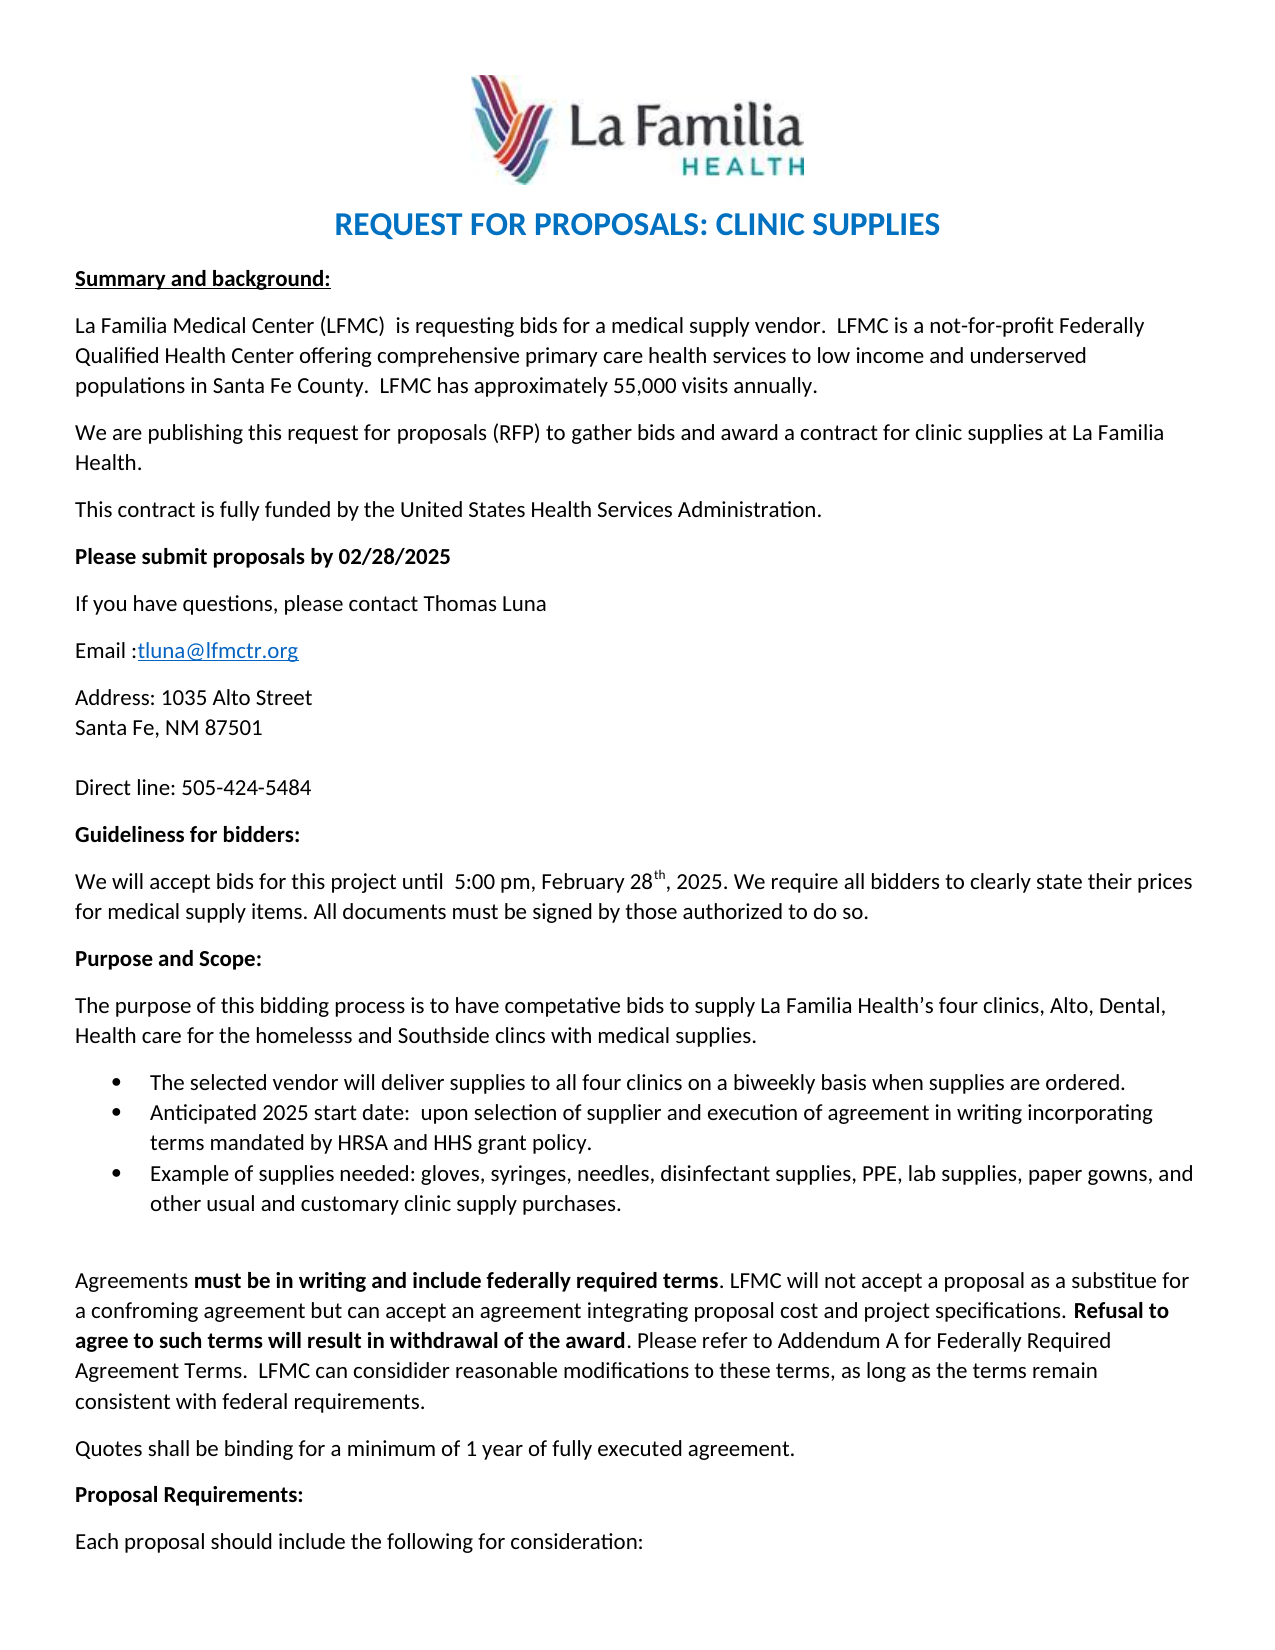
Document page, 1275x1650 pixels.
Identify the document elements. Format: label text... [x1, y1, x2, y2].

text Quotes shall be binding for a minimum of 1 year of fully executed agreement. [75, 1434, 1200, 1462]
text The purpose of this bidding process is to have competative bids to supply La Familia Health’s four clinics, Alto, Dental, Health care for the homelesss and Southside clincs with medical supplies. [75, 991, 1200, 1049]
list Anticipated 2025 start date: upon selection of supplier and execution of agreement in writing incorporating terms mandated by HRSA and HHS grant policy. [112, 1098, 1200, 1156]
text Email :tluna@lfmctr.org [75, 636, 1200, 664]
text Guideliness for bidders: [75, 820, 1200, 848]
text Purpose and Scope: [75, 944, 1200, 972]
text Summary and background: [75, 264, 1200, 292]
text Agreements must be in writing and include federally required terms. LFMC will not accept a proposal as a substitue for a confroming agreement but can accept an agreement integrating proposal cost and project specifications. Refusal to agree to such terms will result in withdrawal of the award. Please refer to Addendum A for Federally Required Agreement Terms. LFMC can considider reasonable modifications to these terms, as long as the terms remain consistent with federal requirements. [75, 1266, 1200, 1415]
list Example of supplies needed: gloves, syringes, needles, disinfectant supplies, PPE, lab supplies, paper gowns, and other usual and customary clinic supply purchases. [112, 1159, 1200, 1217]
list The selected vendor will deliver supplies to all four clinics on a biweekly basis when supplies are ordered. [112, 1068, 1200, 1096]
text We will accept bids for this project until 5:00 pm, February 28th, 2025. We require all bidders to clearly state their prices for medical supply items. All documents must be signed by those authorized to do so. [75, 867, 1200, 925]
text This contract is fully funded by the United States Health Services Administration. [75, 495, 1200, 523]
picture [471, 75, 804, 185]
text Each proposal should include the following for consideration: [75, 1527, 1200, 1555]
text Direct line: 505-424-5484 [75, 773, 1200, 801]
text Please submit proposals by 02/28/2025 [75, 542, 1200, 570]
text REQUEST FOR PROPOSALS: CLINIC SUPPLIES [75, 203, 1200, 244]
text If you have questions, please contact Thomas Luna [75, 589, 1200, 617]
text Santa Fe, NM 87501 [75, 713, 1200, 741]
text We are publishing this request for proposals (RFP) to gather bids and award a contract for clinic supplies at La Familia Health. [75, 418, 1200, 476]
text Address: 1035 Alto Street [75, 683, 1200, 711]
text La Familia Medical Center (LFMC) is requesting bids for a medical supply vendor. LFMC is a not-for-profit Federally Qualified Health Center offering comprehensive primary care health services to low income and underserved populations in Santa Fe County. LFMC has approximately 55,000 visits annually. [75, 311, 1200, 399]
text Proposal Requirements: [75, 1481, 1200, 1508]
